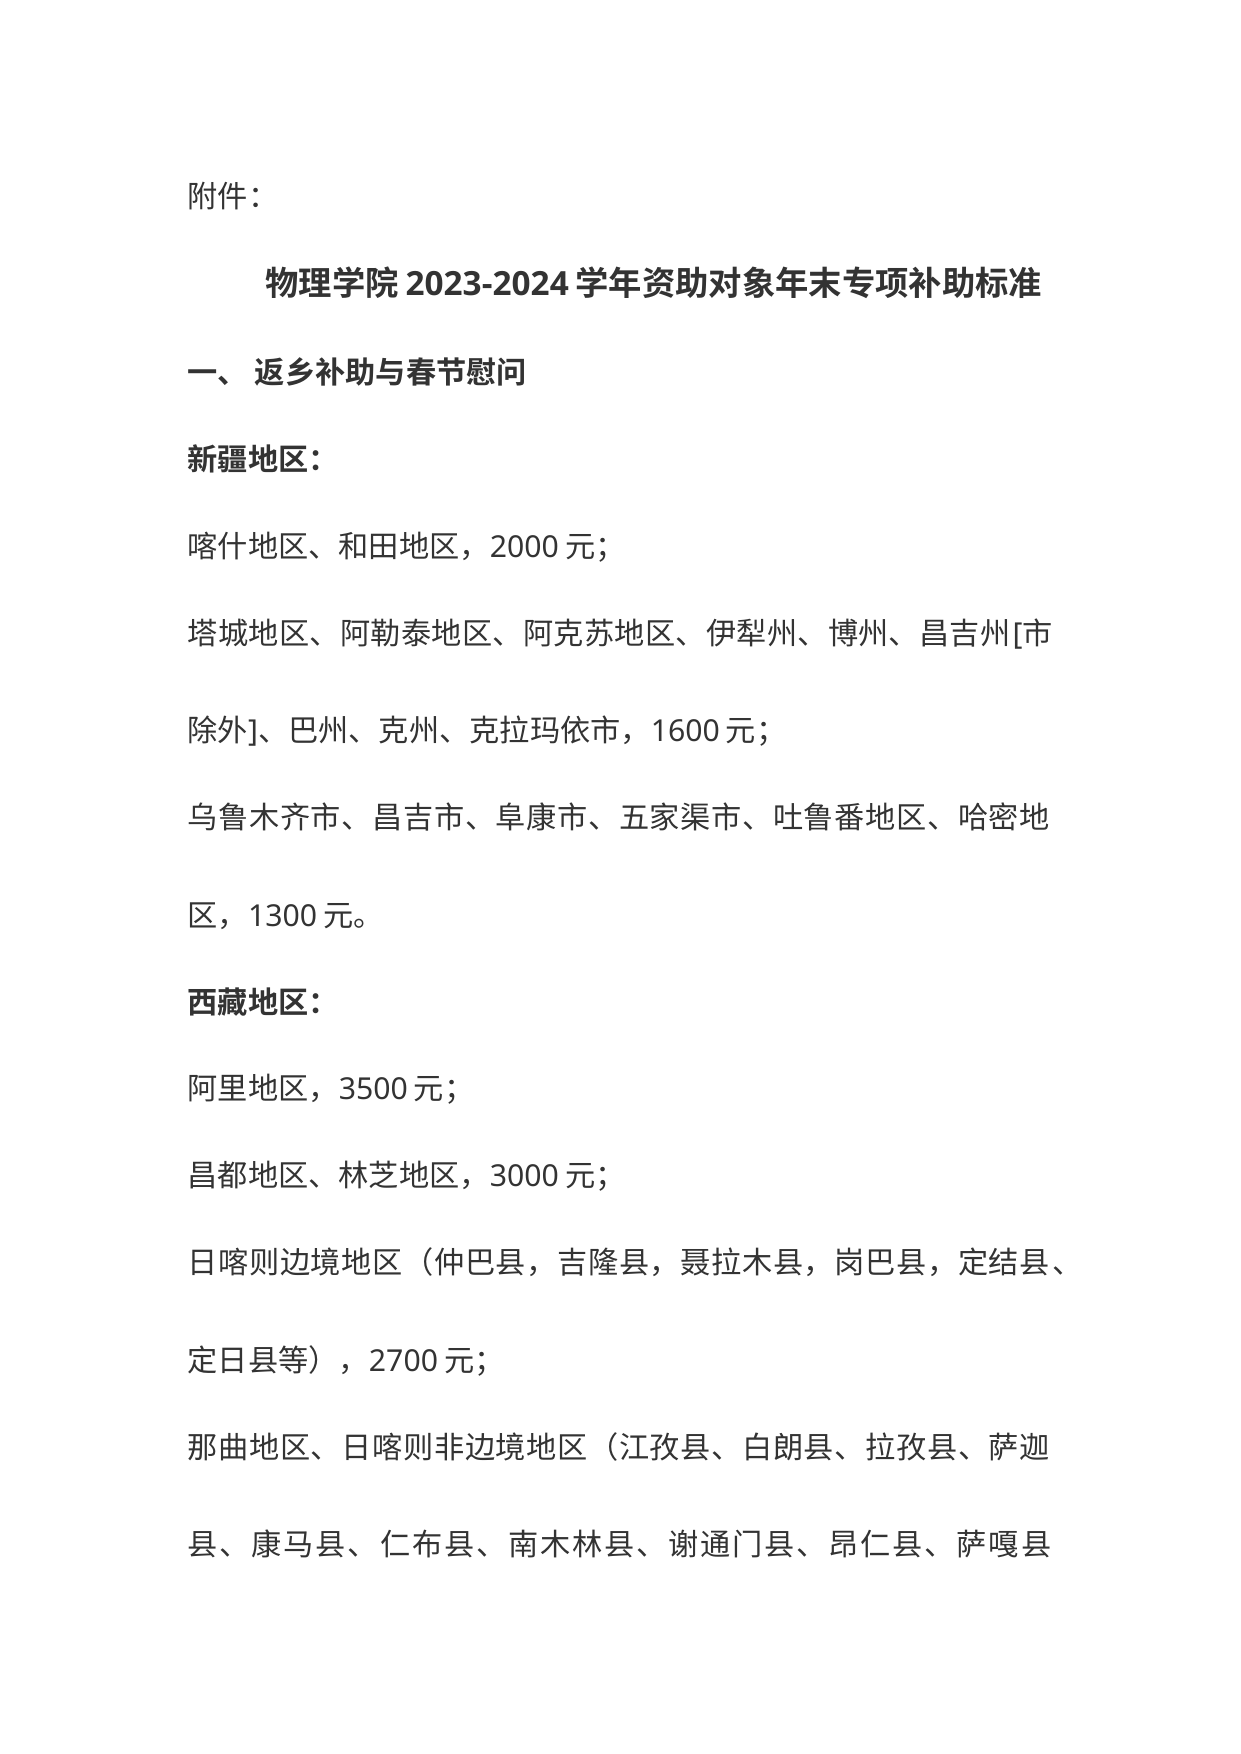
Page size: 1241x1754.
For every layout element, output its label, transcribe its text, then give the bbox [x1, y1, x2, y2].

text 乌鲁木齐市、昌吉市、阜康市、五家渠市、吐鲁番地区、哈密地区，1300元。 [187, 783, 1053, 946]
text 昌都地区、林芝地区，3000元； [187, 1141, 1053, 1206]
text 日喀则边境地区（仲巴县，吉隆县，聂拉木县，岗巴县，定结县、定日县等），2700元； [187, 1228, 1053, 1391]
text 新疆地区： [187, 425, 1053, 490]
text 一、 返乡补助与春节慰问 [187, 338, 1053, 403]
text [187, 1412, 1053, 1575]
text 附件： [187, 162, 1053, 227]
text 物理学院2023-2024学年资助对象年末专项补助标准 [187, 249, 1053, 314]
text 塔城地区、阿勒泰地区、阿克苏地区、伊犁州、博州、昌吉州[市除外]、巴州、克州、克拉玛依市，1600元； [187, 599, 1053, 761]
text 喀什地区、和田地区，2000元； [187, 512, 1053, 577]
text 西藏地区： [187, 967, 1053, 1032]
text 阿里地区，3500元； [187, 1054, 1053, 1119]
